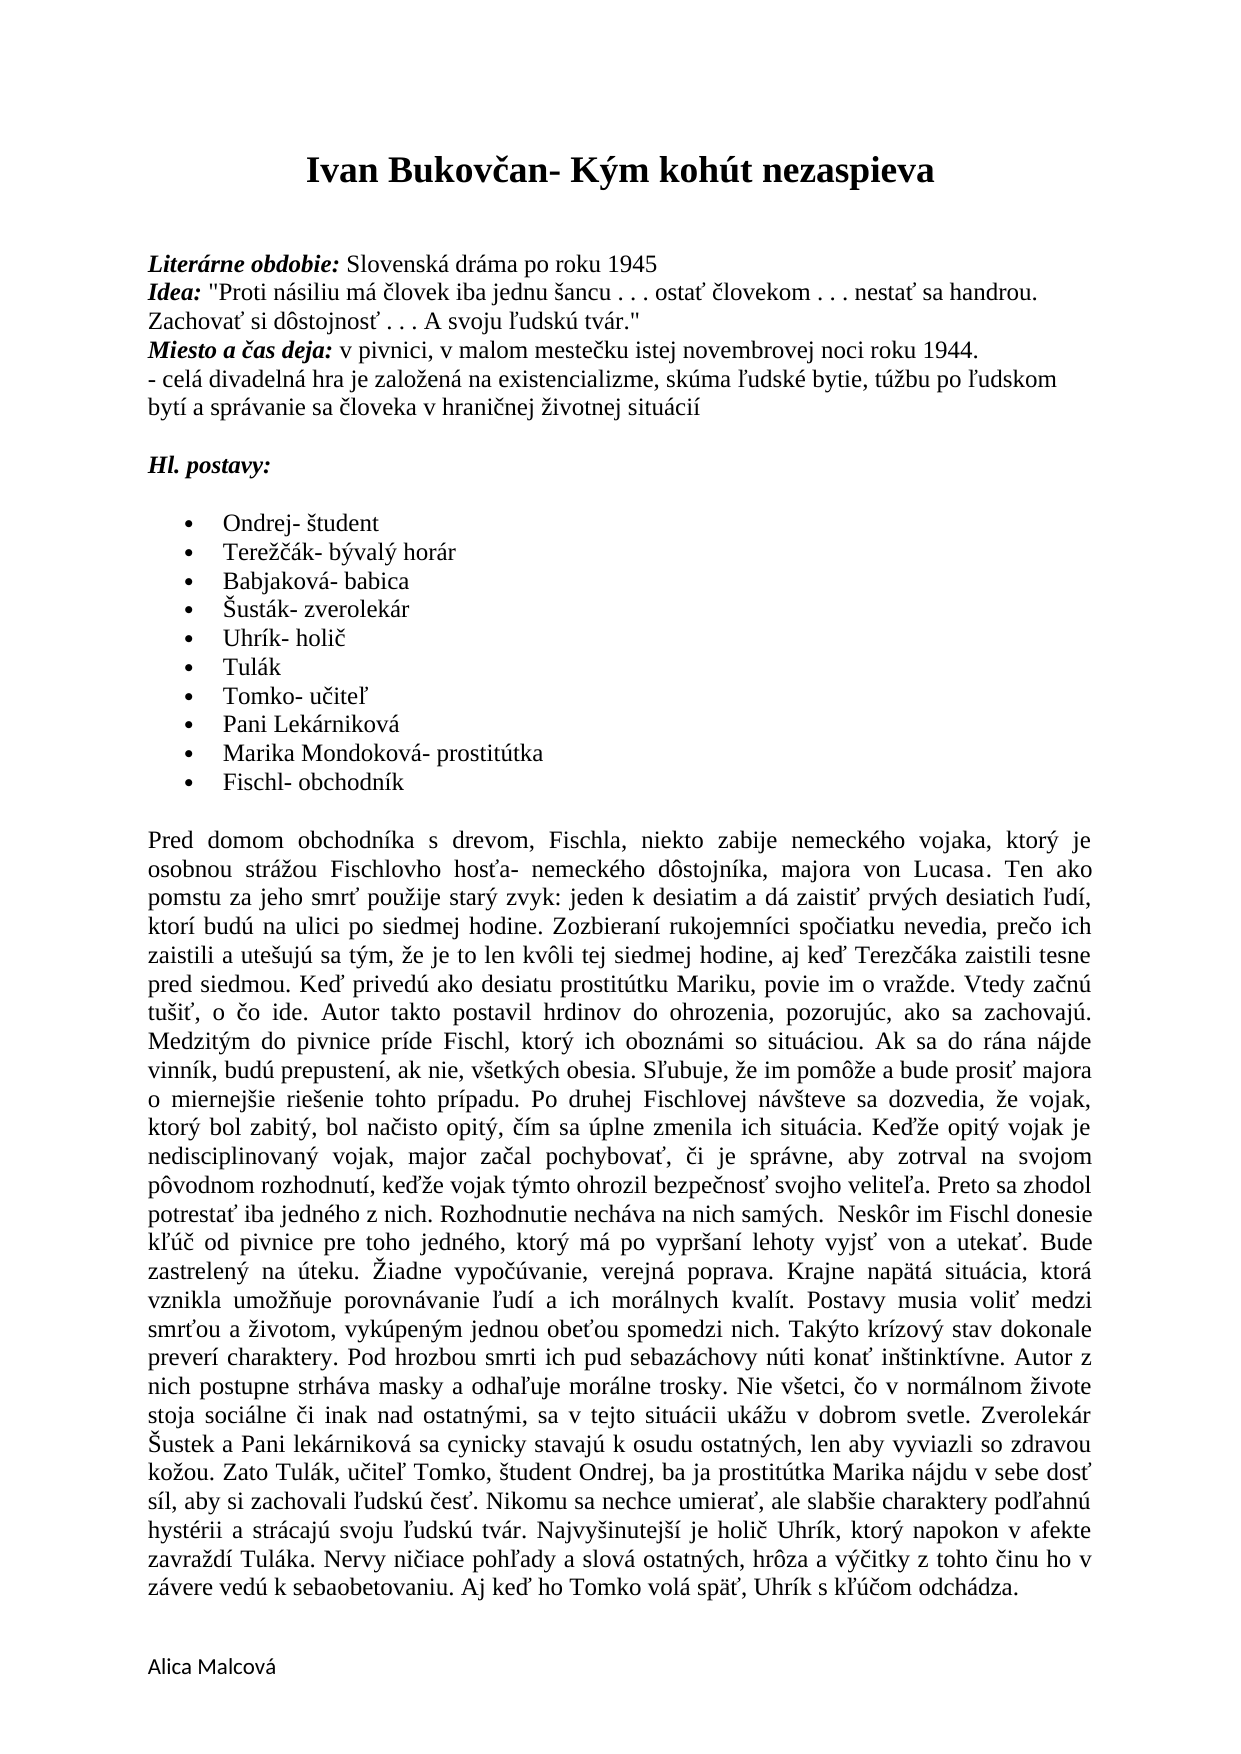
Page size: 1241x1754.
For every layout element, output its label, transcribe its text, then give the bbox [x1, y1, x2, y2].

list Ondrej- študent [185, 508, 1093, 537]
list Uhrík- holič [185, 623, 1093, 652]
text Literárne obdobie: Slovenská dráma po roku 1945 Idea: "Proti násiliu má človek iba jednu šancu . . . ostať človekom . . . nestať sa handrou. Zachovať si dôstojnosť . . . A svoju ľudskú tvár." Miesto a čas deja: v pivnici, v malom mestečku istej novembrovej noci roku 1944. - celá divadelná hra je založená na existencializme, skúma ľudské bytie, túžbu po ľudskom bytí a správanie sa človeka v hraničnej životnej situácií [148, 220, 1093, 421]
list Babjaková- babica [185, 566, 1093, 594]
list Tomko- učiteľ [185, 681, 1093, 709]
text Pred domom obchodníka s drevom, Fischla, niekto zabije nemeckého vojaka, ktorý je osobnou strážou Fischlovho hosťa- nemeckého dôstojníka, majora von Lucasa. Ten ako pomstu za jeho smrť použije starý zvyk: jeden k desiatim a dá zaistiť prvých desiatich ľudí, ktorí budú na ulici po siedmej hodine. Zozbieraní rukojemníci spočiatku nevedia, prečo ich zaistili a utešujú sa tým, že je to len kvôli tej siedmej hodine, aj keď Terezčáka zaistili tesne pred siedmou. Keď privedú ako desiatu prostitútku Mariku, povie im o vražde. Vtedy začnú tušiť, o čo ide. Autor takto postavil hrdinov do ohrozenia, pozorujúc, ako sa zachovajú. Medzitým do pivnice príde Fischl, ktorý ich oboznámi so situáciou. Ak sa do rána nájde vinník, budú prepustení, ak nie, všetkých obesia. Sľubuje, že im pomôže a bude prosiť majora o miernejšie riešenie tohto prípadu. Po druhej Fischlovej návšteve sa dozvedia, že vojak, ktorý bol zabitý, bol načisto opitý, čím sa úplne zmenila ich situácia. Keďže opitý vojak je nedisciplinovaný vojak, major začal pochybovať, či je správne, aby zotrval na svojom pôvodnom rozhodnutí, keďže vojak týmto ohrozil bezpečnosť svojho veliteľa. Preto sa zhodol potrestať iba jedného z nich. Rozhodnutie necháva na nich samých. Neskôr im Fischl donesie kľúč od pivnice pre toho jedného, ktorý má po vypršaní lehoty vyjsť von a utekať. Bude zastrelený na úteku. Žiadne vypočúvanie, verejná poprava. Krajne napätá situácia, ktorá vznikla umožňuje porovnávanie ľudí a ich morálnych kvalít. Postavy musia voliť medzi smrťou a životom, vykúpeným jednou obeťou spomedzi nich. Takýto krízový stav dokonale preverí charaktery. Pod hrozbou smrti ich pud sebazáchovy núti konať inštinktívne. Autor z nich postupne strháva masky a odhaľuje morálne trosky. Nie všetci, čo v normálnom živote stoja sociálne či inak nad ostatnými, sa v tejto situácii ukážu v dobrom svetle. Zverolekár Šustek a Pani lekárniková sa cynicky stavajú k osudu ostatných, len aby vyviazli so zdravou kožou. Zato Tulák, učiteľ Tomko, študent Ondrej, ba ja prostitútka Marika nájdu v sebe dosť síl, aby si zachovali ľudskú česť. Nikomu sa nechce umierať, ale slabšie charaktery podľahnú hystérii a strácajú svoju ľudskú tvár. Najvyšinutejší je holič Uhrík, ktorý napokon v afekte zavraždí Tuláka. Nervy ničiace pohľady a slová ostatných, hrôza a výčitky z tohto činu ho v závere vedú k sebaobetovaniu. Aj keď ho Tomko volá späť, Uhrík s kľúčom odchádza. [148, 825, 1093, 1601]
list Marika Mondoková- prostitútka [185, 738, 1093, 767]
list Tulák [185, 652, 1093, 681]
text Ivan Bukovčan- Kým kohút nezaspieva [148, 148, 1093, 191]
list Pani Lekárniková [185, 709, 1093, 738]
list Terežčák- bývalý horár [185, 537, 1093, 566]
list Šusták- zverolekár [185, 594, 1093, 623]
text Hl. postavy: [148, 450, 1093, 479]
list Fischl- obchodník [185, 767, 1093, 796]
